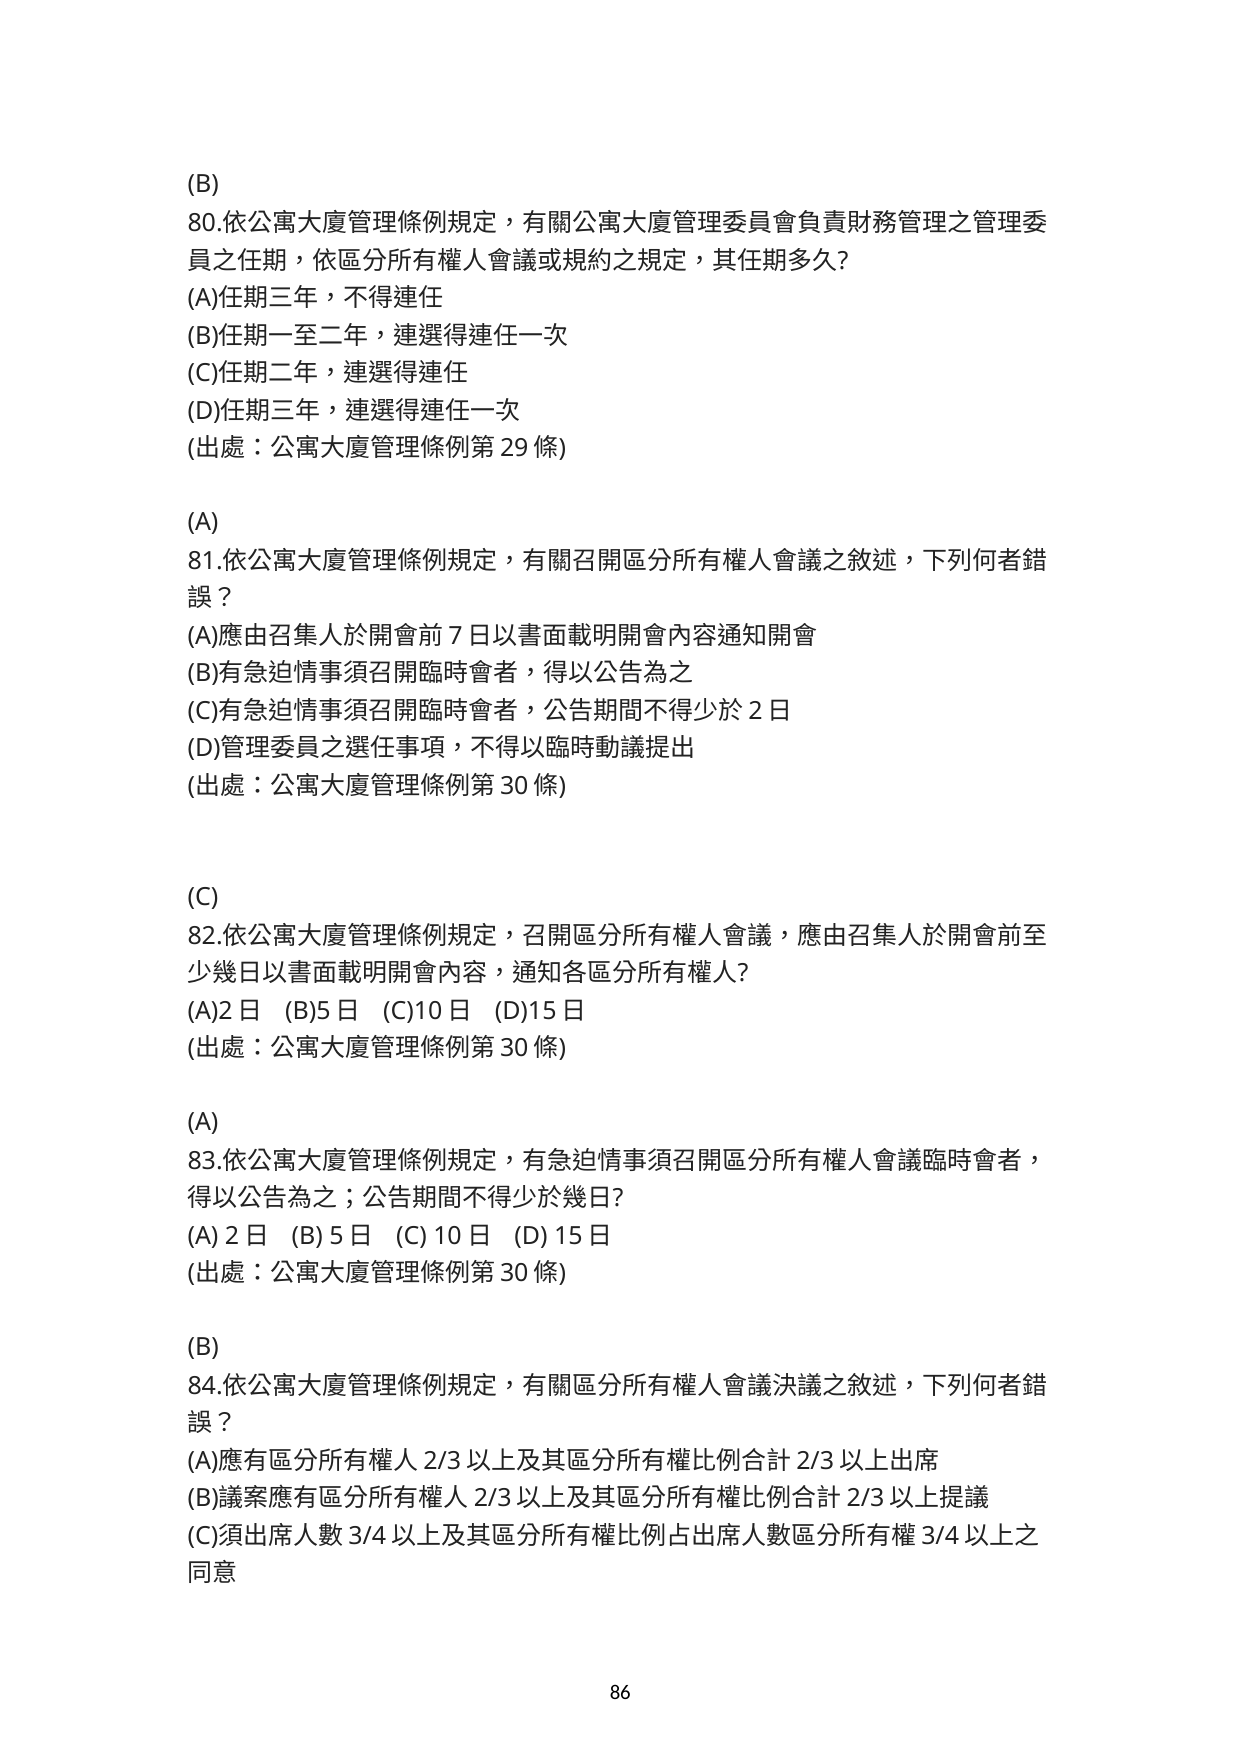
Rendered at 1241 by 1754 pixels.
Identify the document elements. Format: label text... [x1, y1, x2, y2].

text (出處：公寓大廈管理條例第30條) [187, 764, 1053, 802]
text (B)有急迫情事須召開臨時會者，得以公告為之 [187, 652, 1053, 689]
text 83.依公寓大廈管理條例規定，有急迫情事須召開區分所有權人會議臨時會者，得以公告為之；公告期間不得少於幾日? [187, 1139, 1053, 1214]
text 81.依公寓大廈管理條例規定，有關召開區分所有權人會議之敘述，下列何者錯誤？ [187, 539, 1053, 614]
text (C)任期二年，連選得連任 [187, 352, 1053, 389]
text (A) 2日 (B) 5日 (C) 10日 (D) 15日 [187, 1214, 1053, 1252]
text (B) [187, 1327, 1053, 1364]
text (A)任期三年，不得連任 [187, 277, 1053, 314]
text 84.依公寓大廈管理條例規定，有關區分所有權人會議決議之敘述，下列何者錯誤？ [187, 1364, 1053, 1439]
text (C)須出席人數3/4以上及其區分所有權比例占出席人數區分所有權3/4以上之同意 [187, 1514, 1053, 1589]
text (B)議案應有區分所有權人2/3以上及其區分所有權比例合計2/3以上提議 [187, 1477, 1053, 1514]
text (出處：公寓大廈管理條例第30條) [187, 1252, 1053, 1289]
text 82.依公寓大廈管理條例規定，召開區分所有權人會議，應由召集人於開會前至少幾日以書面載明開會內容，通知各區分所有權人? [187, 914, 1053, 989]
text 80.依公寓大廈管理條例規定，有關公寓大廈管理委員會負責財務管理之管理委員之任期，依區分所有權人會議或規約之規定，其任期多久? [187, 202, 1053, 277]
text (出處：公寓大廈管理條例第29條) [187, 427, 1053, 464]
text (A) [187, 502, 1053, 539]
text (B) [187, 164, 1053, 202]
text (D)任期三年，連選得連任一次 [187, 389, 1053, 427]
text (A)應有區分所有權人2/3以上及其區分所有權比例合計2/3以上出席 [187, 1439, 1053, 1477]
text (D)管理委員之選任事項，不得以臨時動議提出 [187, 727, 1053, 764]
text (A)2日 (B)5日 (C)10日 (D)15日 [187, 989, 1053, 1027]
text (B)任期一至二年，連選得連任一次 [187, 314, 1053, 352]
text (A) [187, 1102, 1053, 1139]
text (A)應由召集人於開會前7日以書面載明開會內容通知開會 [187, 614, 1053, 652]
text (C) [187, 877, 1053, 914]
text (C)有急迫情事須召開臨時會者，公告期間不得少於2日 [187, 689, 1053, 727]
text (出處：公寓大廈管理條例第30條) [187, 1027, 1053, 1064]
